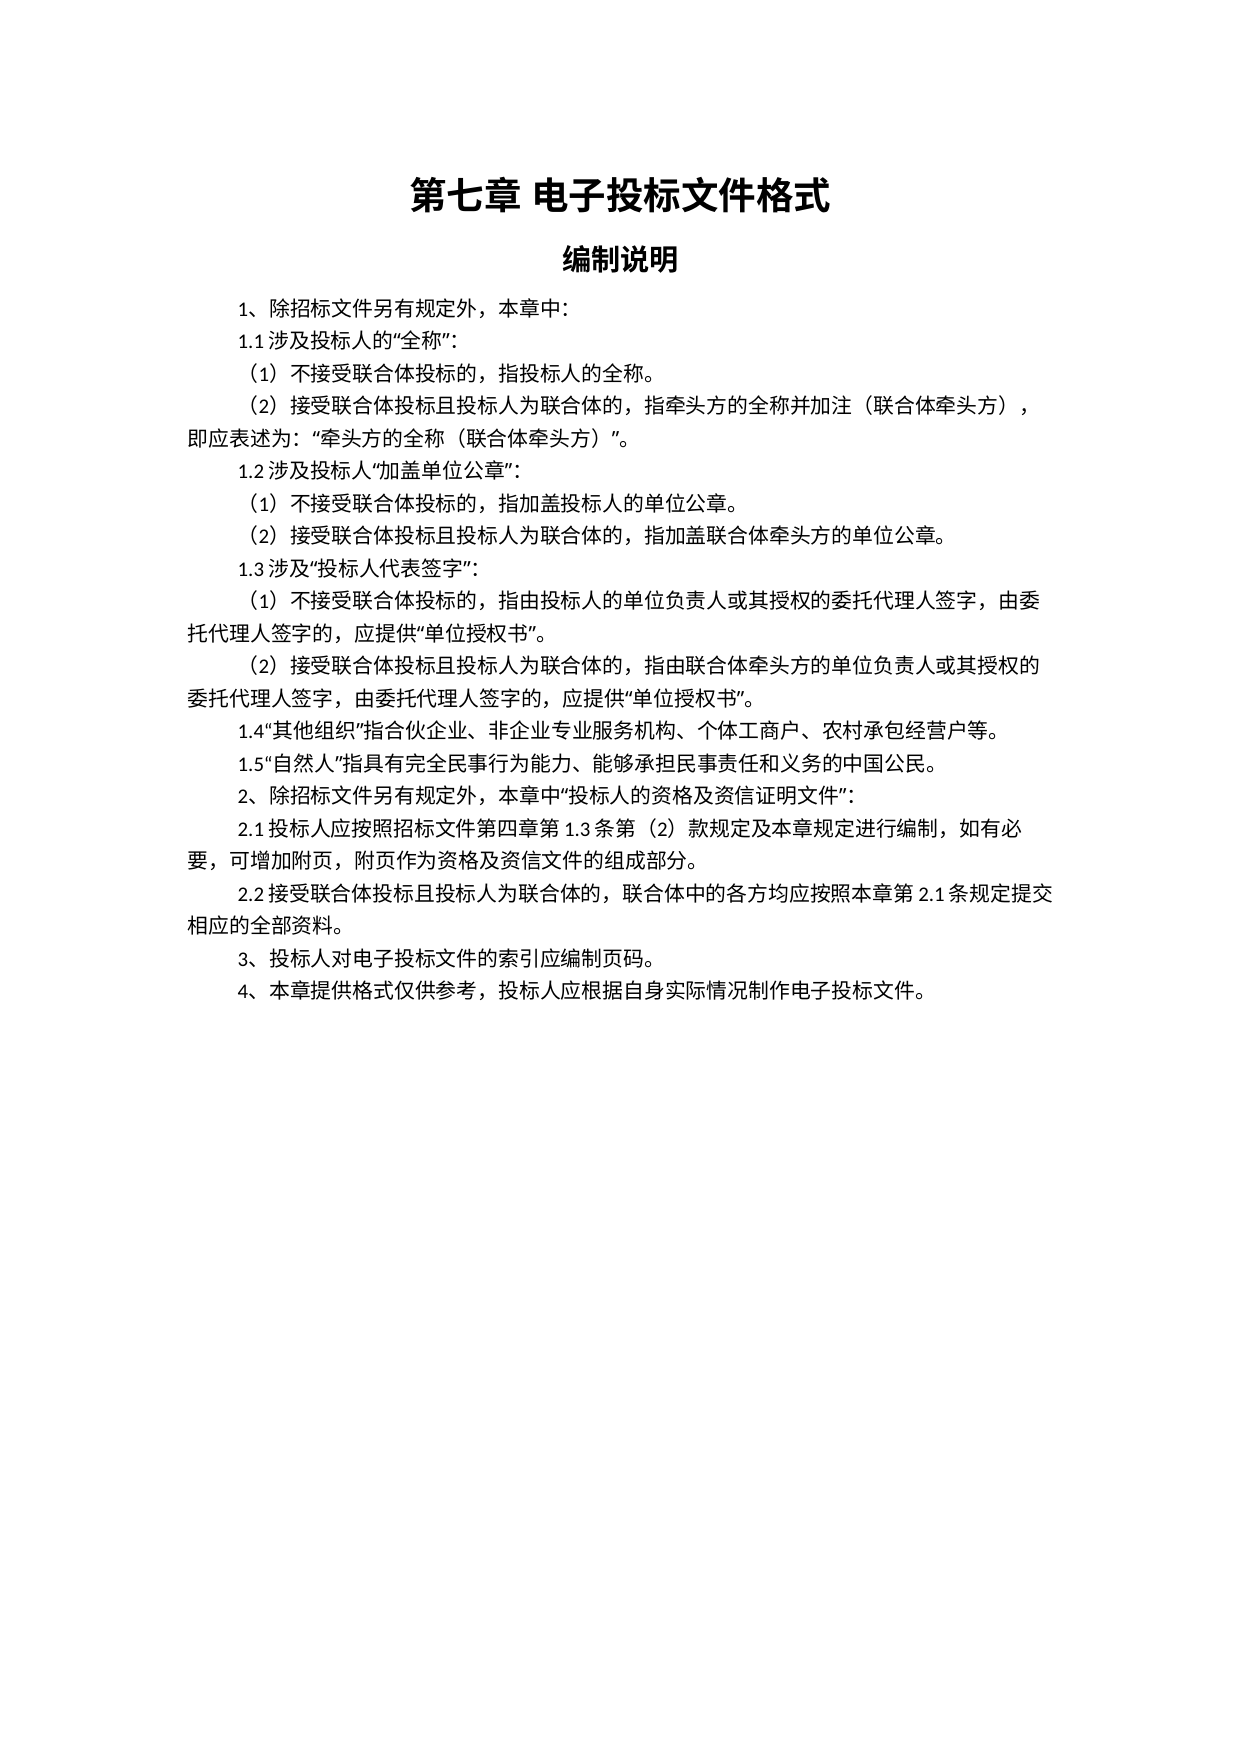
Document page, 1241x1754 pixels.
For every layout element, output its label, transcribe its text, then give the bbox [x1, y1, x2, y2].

text 2、除招标文件另有规定外，本章中“投标人的资格及资信证明文件”： [187, 779, 1053, 812]
text 4、本章提供格式仅供参考，投标人应根据自身实际情况制作电子投标文件。 [187, 974, 1053, 1007]
text 1.5“自然人”指具有完全民事行为能力、能够承担民事责任和义务的中国公民。 [187, 747, 1053, 779]
text 1.1涉及投标人的“全称”： [187, 324, 1053, 357]
text 3、投标人对电子投标文件的索引应编制页码。 [187, 942, 1053, 974]
text （2）接受联合体投标且投标人为联合体的，指加盖联合体牵头方的单位公章。 [187, 519, 1053, 552]
text 第七章 电子投标文件格式 [187, 162, 1053, 227]
text 1.2涉及投标人“加盖单位公章”： [187, 454, 1053, 487]
text 1.4“其他组织”指合伙企业、非企业专业服务机构、个体工商户、农村承包经营户等。 [187, 714, 1053, 747]
text 1、除招标文件另有规定外，本章中： [187, 292, 1053, 324]
text （2）接受联合体投标且投标人为联合体的，指由联合体牵头方的单位负责人或其授权的委托代理人签字，由委托代理人签字的，应提供“单位授权书”。 [187, 649, 1053, 714]
text 2.1投标人应按照招标文件第四章第1.3条第（2）款规定及本章规定进行编制，如有必要，可增加附页，附页作为资格及资信文件的组成部分。 [187, 812, 1053, 877]
text （1）不接受联合体投标的，指投标人的全称。 [187, 357, 1053, 389]
text （1）不接受联合体投标的，指由投标人的单位负责人或其授权的委托代理人签字，由委托代理人签字的，应提供“单位授权书”。 [187, 584, 1053, 649]
text 编制说明 [187, 227, 1053, 292]
text （2）接受联合体投标且投标人为联合体的，指牵头方的全称并加注（联合体牵头方），即应表述为：“牵头方的全称（联合体牵头方）”。 [187, 389, 1053, 454]
text 2.2接受联合体投标且投标人为联合体的，联合体中的各方均应按照本章第2.1条规定提交相应的全部资料。 [187, 877, 1053, 942]
text （1）不接受联合体投标的，指加盖投标人的单位公章。 [187, 487, 1053, 519]
text 1.3涉及“投标人代表签字”： [187, 552, 1053, 584]
